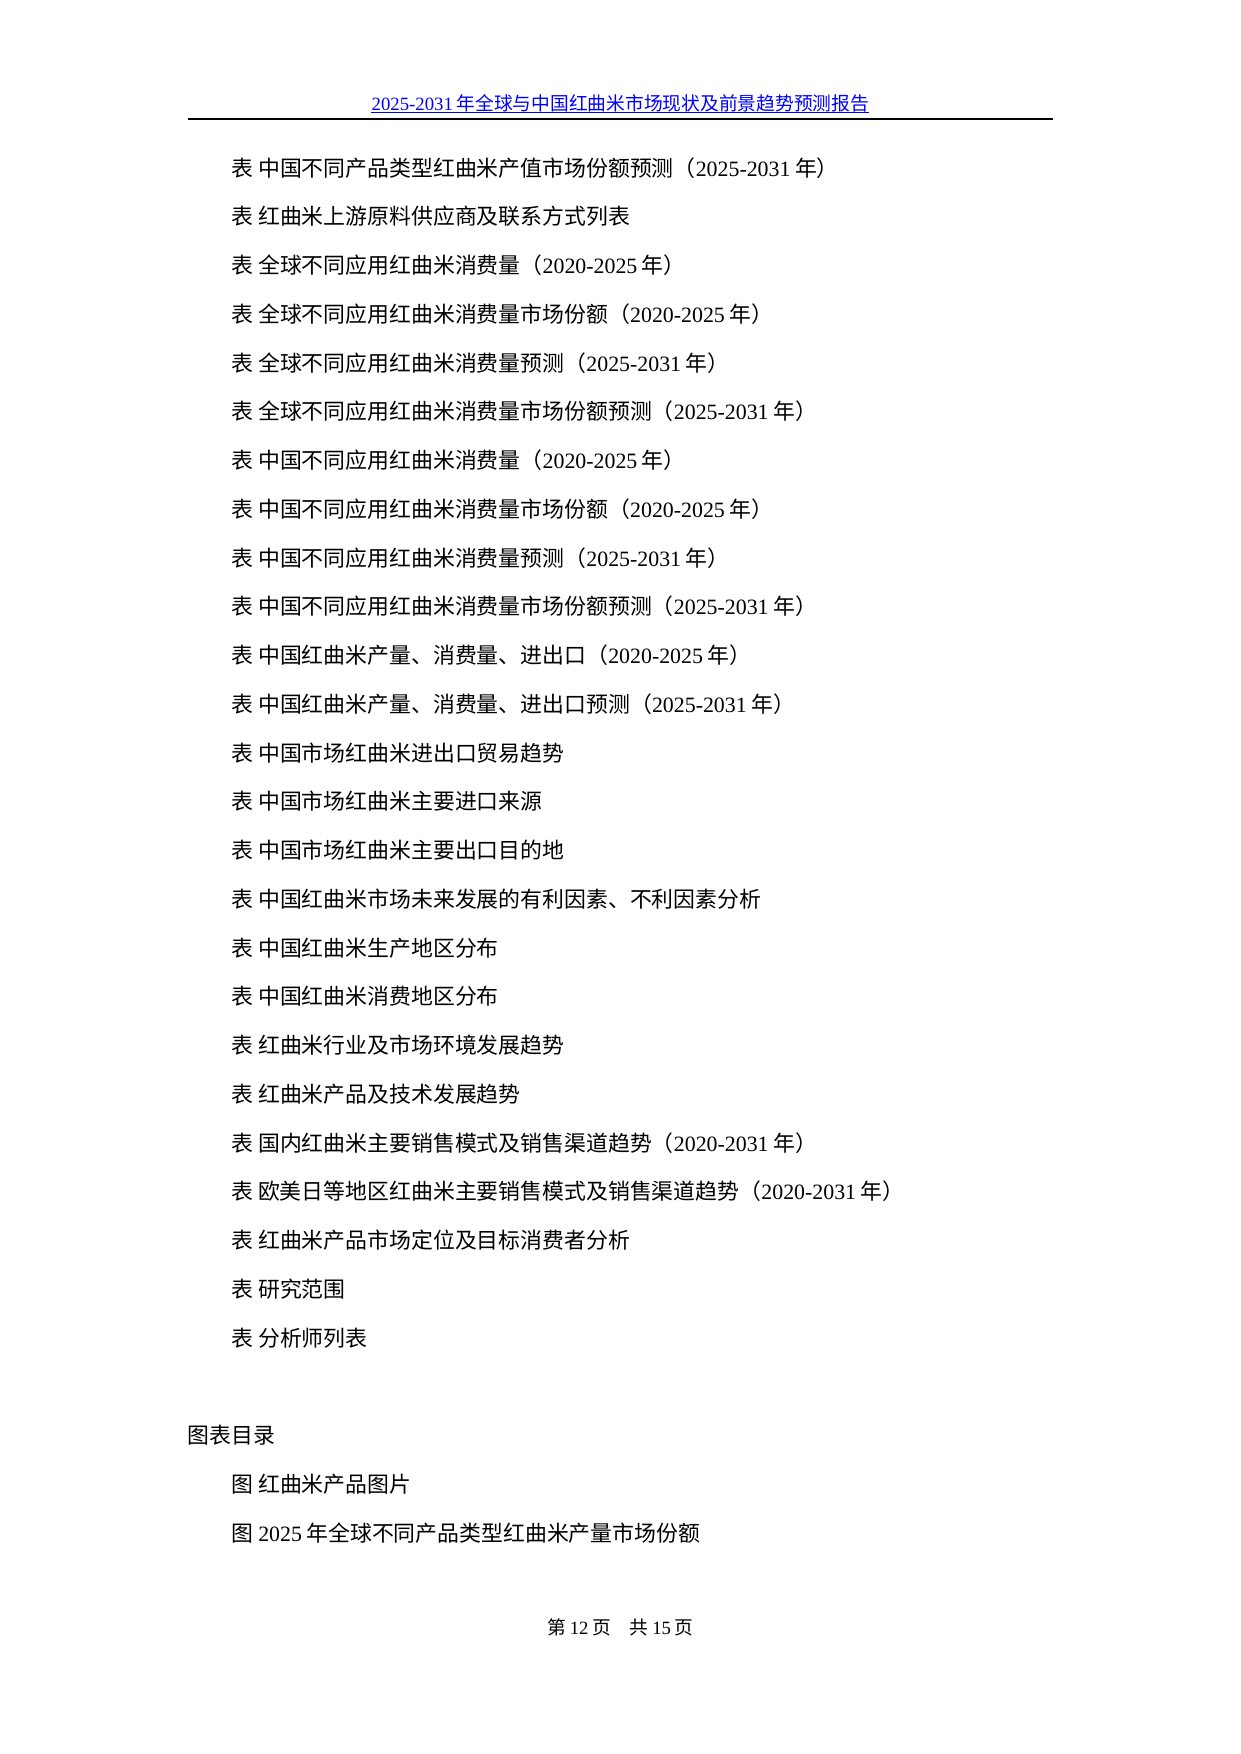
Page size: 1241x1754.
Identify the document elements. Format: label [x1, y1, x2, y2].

text [187, 150, 1053, 1548]
